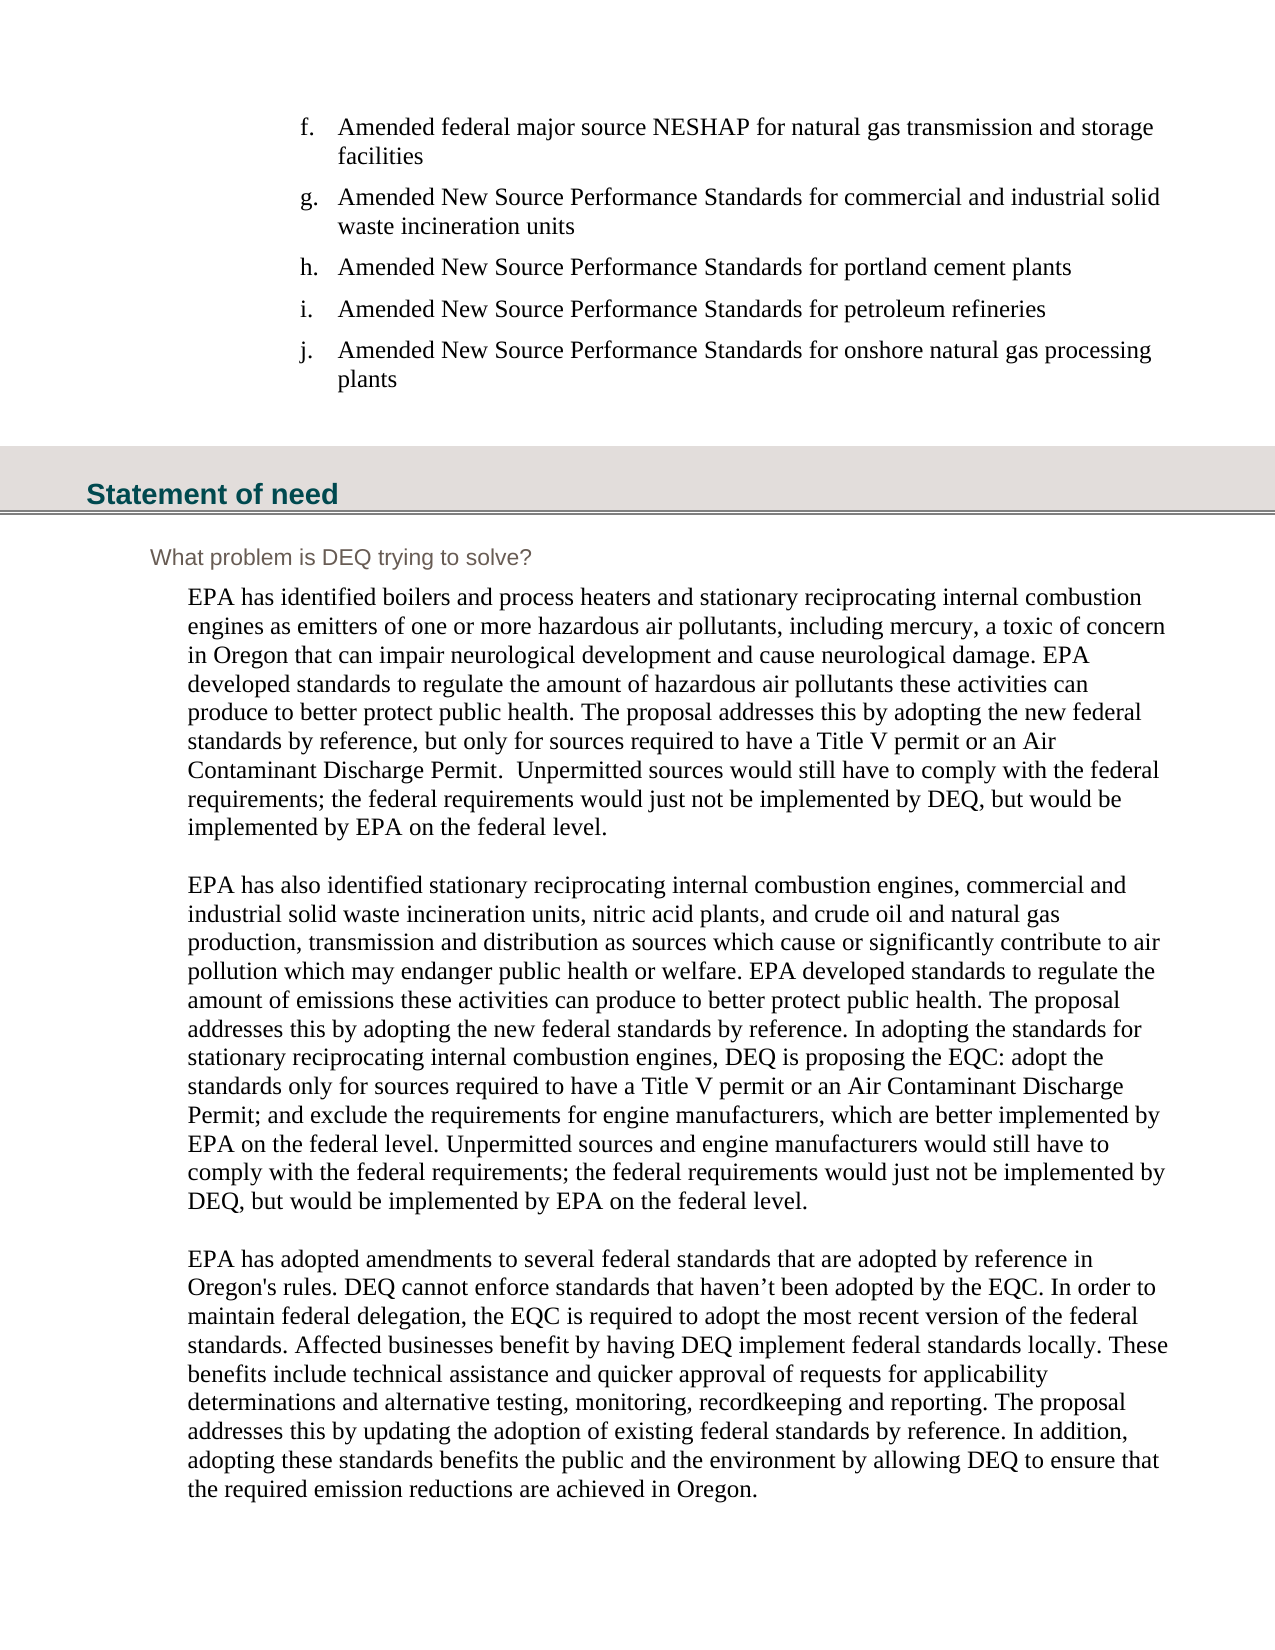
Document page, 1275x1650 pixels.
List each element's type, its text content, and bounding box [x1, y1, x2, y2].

table_header Statement of need [0, 446, 1275, 510]
list Amended federal major source NESHAP for natural gas transmission and storage facilities [300, 112, 1171, 170]
list Amended New Source Performance Standards for commercial and industrial solid waste incineration units [300, 182, 1171, 240]
text EPA has also identified stationary reciprocating internal combustion engines, commercial and industrial solid waste incineration units, nitric acid plants, and crude oil and natural gas production, transmission and distribution as sources which cause or significantly contribute to air pollution which may endanger public health or welfare. EPA developed standards to regulate the amount of emissions these activities can produce to better protect public health. The proposal addresses this by adopting the new federal standards by reference. In adopting the standards for stationary reciprocating internal combustion engines, DEQ is proposing the EQC: adopt the standards only for sources required to have a Title V permit or an Air Contaminant Discharge Permit; and exclude the requirements for engine manufacturers, which are better implemented by EPA on the federal level. Unpermitted sources and engine manufacturers would still have to comply with the federal requirements; the federal requirements would just not be implemented by DEQ, but would be implemented by EPA on the federal level. [187, 870, 1172, 1215]
list Amended New Source Performance Standards for petroleum refineries [300, 294, 1171, 322]
list Amended New Source Performance Standards for portland cement plants [300, 252, 1171, 281]
text EPA has identified boilers and process heaters and stationary reciprocating internal combustion engines as emitters of one or more hazardous air pollutants, including mercury, a toxic of concern in Oregon that can impair neurological development and cause neurological damage. EPA developed standards to regulate the amount of hazardous air pollutants these activities can produce to better protect public health. The proposal addresses this by adopting the new federal standards by reference, but only for sources required to have a Title V permit or an Air Contaminant Discharge Permit. Unpermitted sources would still have to comply with the federal requirements; the federal requirements would just not be implemented by DEQ, but would be implemented by EPA on the federal level. [187, 582, 1172, 841]
list Amended New Source Performance Standards for onshore natural gas processing plants [300, 335, 1171, 392]
text What problem is DEQ trying to solve? [150, 544, 1237, 570]
text EPA has adopted amendments to several federal standards that are adopted by reference in Oregon's rules. DEQ cannot enforce standards that haven’t been adopted by the EQC. In order to maintain federal delegation, the EQC is required to adopt the most recent version of the federal standards. Affected businesses benefit by having DEQ implement federal standards locally. These benefits include technical assistance and quicker approval of requests for applicability determinations and alternative testing, monitoring, recordkeeping and reporting. The proposal addresses this by updating the adoption of existing federal standards by reference. In addition, adopting these standards benefits the public and the environment by allowing DEQ to ensure that the required emission reductions are achieved in Oregon. [187, 1244, 1172, 1502]
